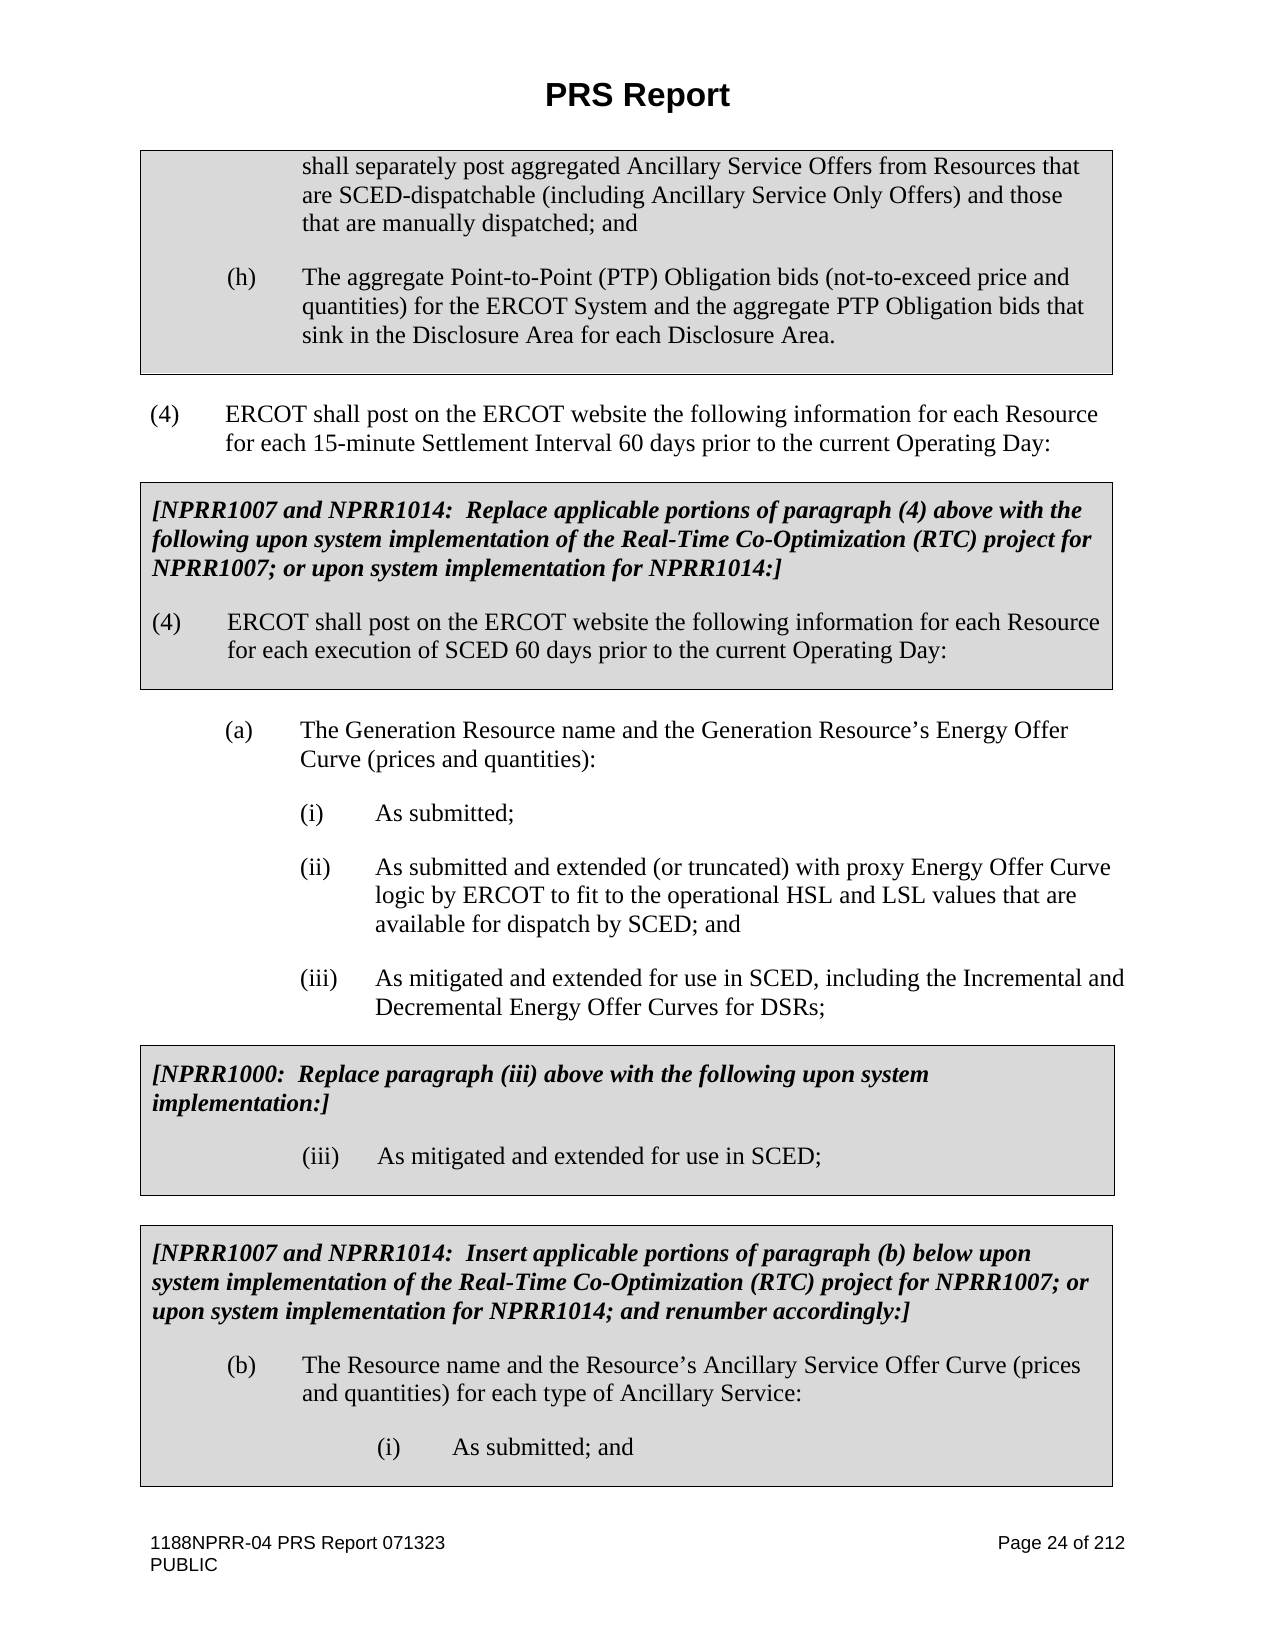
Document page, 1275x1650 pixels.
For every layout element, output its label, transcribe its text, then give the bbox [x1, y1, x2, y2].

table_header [141, 151, 1112, 373]
table_header [NPRR1000: Replace paragraph (iii) above with the following upon system implementation:] (iii) As mitigated and extended for use in SCED; [141, 1046, 1114, 1195]
text (a) The Generation Resource name and the Generation Resource’s Energy Offer Curve (prices and quantities): [225, 715, 1125, 773]
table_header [141, 1226, 1112, 1486]
text (i) As submitted; [300, 798, 1125, 827]
text (iii) As mitigated and extended for use in SCED, including the Incremental and Decremental Energy Offer Curves for DSRs; [300, 963, 1125, 1020]
text (4) ERCOT shall post on the ERCOT website the following information for each Resource for each 15-minute Settlement Interval 60 days prior to the current Operating Day: [150, 399, 1125, 457]
text (ii) As submitted and extended (or truncated) with proxy Energy Offer Curve logic by ERCOT to fit to the operational HSL and LSL values that are available for dispatch by SCED; and [300, 852, 1125, 938]
table_header [NPRR1007 and NPRR1014: Replace applicable portions of paragraph (4) above with the following upon system implementation of the Real-Time Co-Optimization (RTC) project for NPRR1007; or upon system implementation for NPRR1014:] (4) ERCOT shall post on the ERCOT website the following information for each Resource for each execution of SCED 60 days prior to the current Operating Day: [141, 483, 1112, 689]
